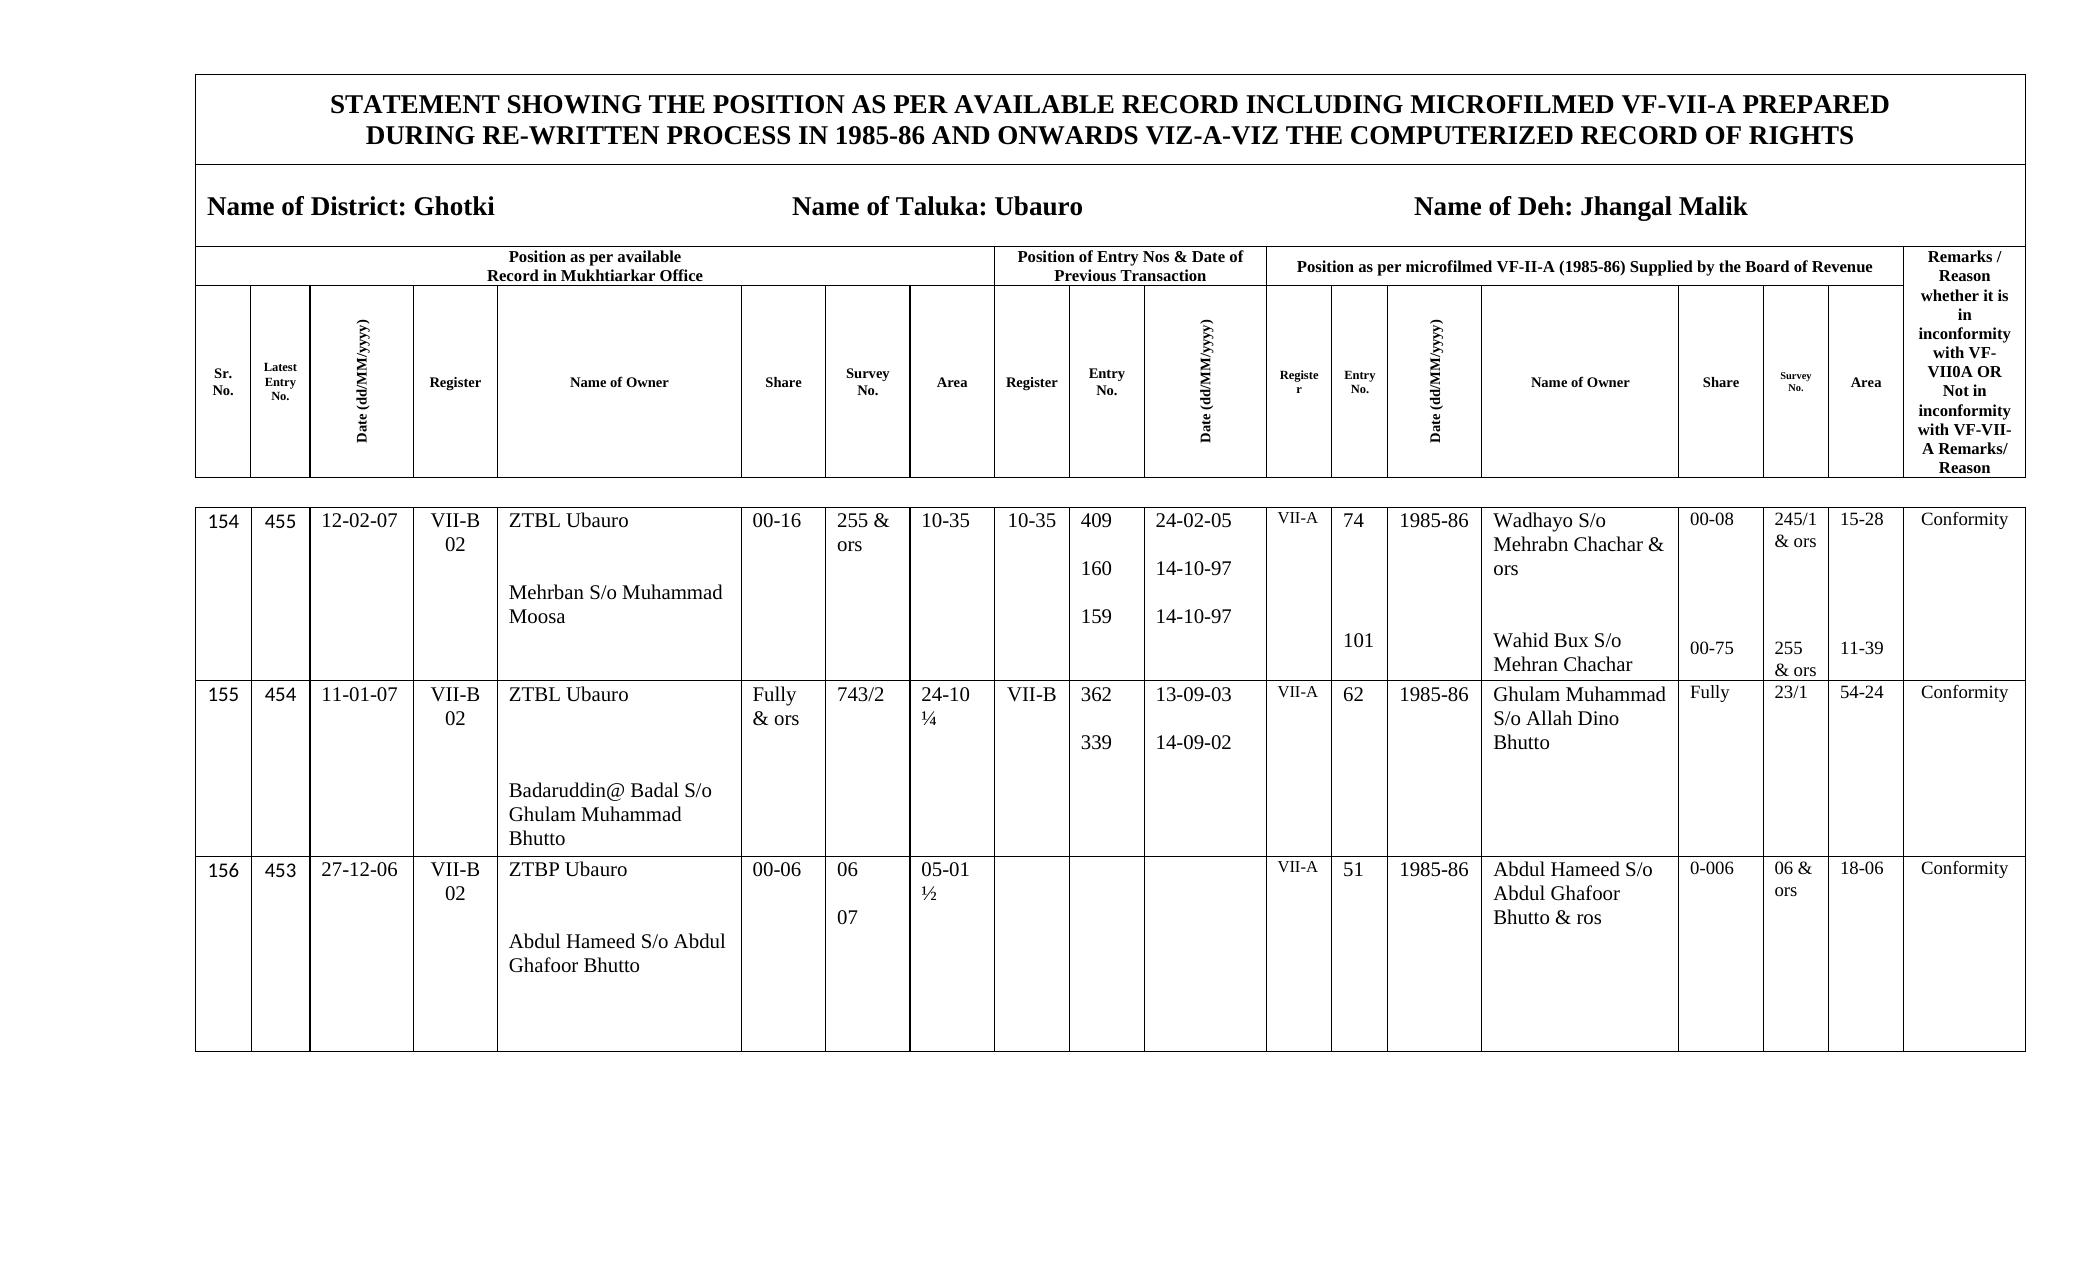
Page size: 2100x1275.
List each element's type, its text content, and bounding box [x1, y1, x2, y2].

table_cell 743/2 [826, 681, 909, 856]
table_cell 10-35 [911, 508, 994, 680]
table_cell VII-B 02 [414, 857, 497, 1051]
table_cell 06 & ors [1764, 857, 1828, 1051]
table_cell 255 & ors [826, 508, 909, 680]
table_cell Fully [1679, 681, 1763, 856]
table_cell Conformity [1904, 508, 2025, 680]
table_cell 00-08 00-75 [1679, 508, 1763, 680]
table_cell 24-10 ¼ [911, 681, 994, 856]
table_cell 1985-86 [1388, 681, 1481, 856]
table_cell VII-A [1267, 681, 1331, 856]
table_cell Conformity [1904, 681, 2025, 856]
table_cell 62 [1332, 681, 1387, 856]
table_cell 154 [196, 508, 251, 680]
table_cell 51 [1332, 857, 1387, 1051]
table_cell 18-06 [1829, 857, 1903, 1051]
table_cell VII-B 02 [414, 681, 497, 856]
table_cell 409 160 159 [1070, 508, 1144, 680]
table_cell 12-02-07 [311, 508, 413, 680]
table_cell Wadhayo S/o Mehrabn Chachar & ors Wahid Bux S/o Mehran Chachar [1482, 508, 1678, 680]
table_cell [1145, 857, 1266, 1051]
table_cell 15-28 11-39 [1829, 508, 1903, 680]
table_cell 453 [252, 857, 309, 1051]
table_cell 06 07 [826, 857, 909, 1051]
table_cell [995, 857, 1069, 1051]
table_cell 11-01-07 [311, 681, 413, 856]
table_cell 455 [252, 508, 309, 680]
table_cell VII-B 02 [414, 508, 497, 680]
table_cell 00-06 [742, 857, 825, 1051]
table_cell Abdul Hameed S/o Abdul Ghafoor Bhutto & ros [1482, 857, 1678, 1051]
table_cell ZTBL Ubauro Badaruddin@ Badal S/o Ghulam Muhammad Bhutto [498, 681, 741, 856]
table_cell 74 101 [1332, 508, 1387, 680]
table_cell ZTBL Ubauro Mehrban S/o Muhammad Moosa [498, 508, 741, 680]
table_cell Conformity [1904, 857, 2025, 1051]
table_cell Fully & ors [742, 681, 825, 856]
table_cell 1985-86 [1388, 508, 1481, 680]
table_cell 23/1 [1764, 681, 1828, 856]
table_cell 1985-86 [1388, 857, 1481, 1051]
table_cell 155 [196, 681, 251, 856]
table_cell 00-16 [742, 508, 825, 680]
table_cell 24-02-05 14-10-97 14-10-97 [1145, 508, 1266, 680]
table_cell 245/1 & ors 255 & ors [1764, 508, 1828, 680]
table_cell ZTBP Ubauro Abdul Hameed S/o Abdul Ghafoor Bhutto [498, 857, 741, 1051]
table_cell 27-12-06 [311, 857, 413, 1051]
table_cell [1070, 857, 1144, 1051]
table_cell VII-B [995, 681, 1069, 856]
table_cell VII-A [1267, 508, 1331, 680]
table_cell VII-A [1267, 857, 1331, 1051]
table_cell 54-24 [1829, 681, 1903, 856]
table_cell 362 339 [1070, 681, 1144, 856]
table_cell 454 [252, 681, 309, 856]
table_cell 156 [196, 857, 251, 1051]
table_cell Ghulam Muhammad S/o Allah Dino Bhutto [1482, 681, 1678, 856]
table_cell 0-006 [1679, 857, 1763, 1051]
table_cell 10-35 [995, 508, 1069, 680]
table_cell 13-09-03 14-09-02 [1145, 681, 1266, 856]
table_cell 05-01 ½ [911, 857, 994, 1051]
